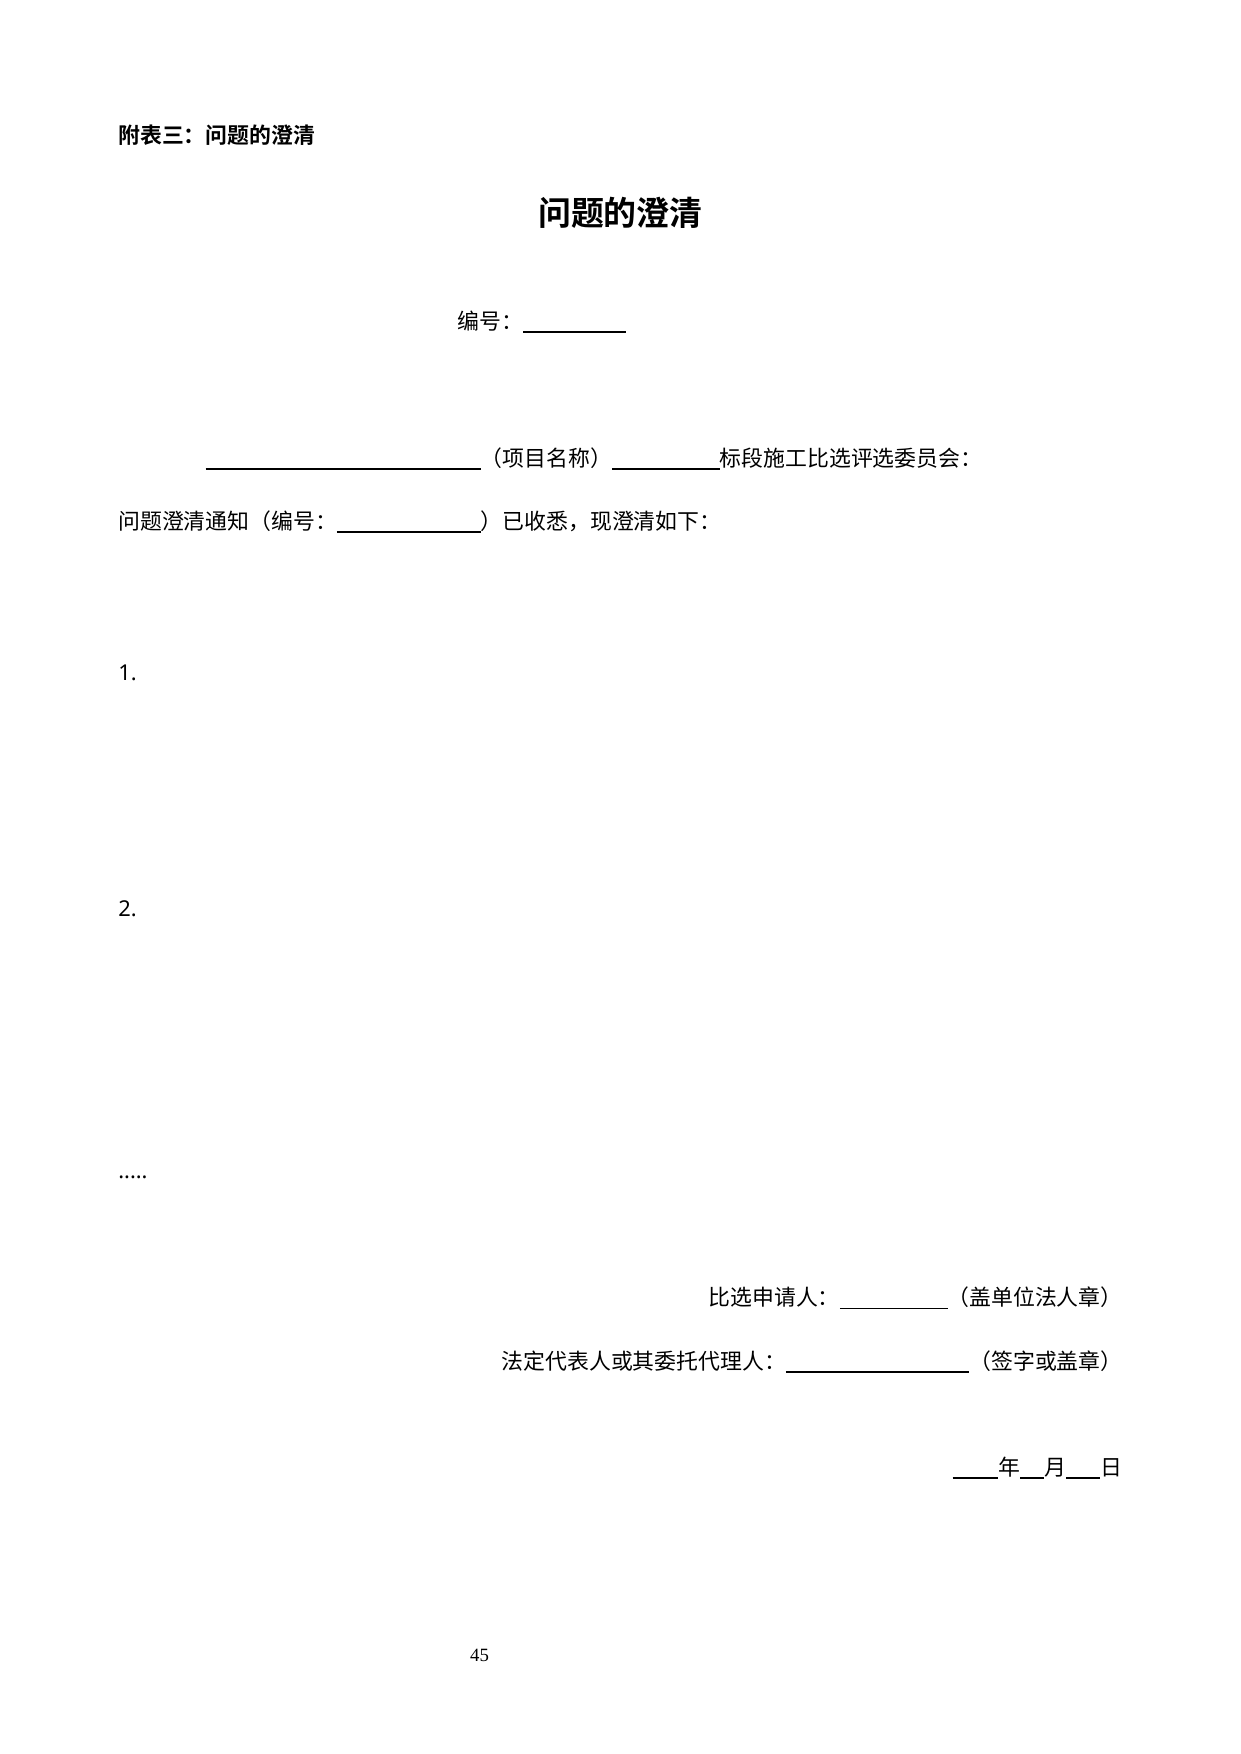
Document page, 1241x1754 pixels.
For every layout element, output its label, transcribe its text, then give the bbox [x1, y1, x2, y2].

text 法定代表人或其委托代理人： （签字或盖章） [118, 1344, 1122, 1375]
text 问题的澄清 [118, 187, 1122, 235]
text （项目名称） 标段施工比选评选委员会： [118, 441, 1122, 472]
text 年 月 日 [118, 1450, 1122, 1481]
text 比选申请人： （盖单位法人章） [118, 1280, 1122, 1312]
text 附表三：问题的澄清 [118, 118, 1122, 150]
text 2. [118, 893, 1122, 923]
text 1. [118, 657, 1122, 687]
text ..... [118, 1155, 1122, 1184]
text 编号： [118, 304, 1122, 336]
text 问题澄清通知（编号： ）已收悉，现澄清如下： [118, 504, 1122, 536]
